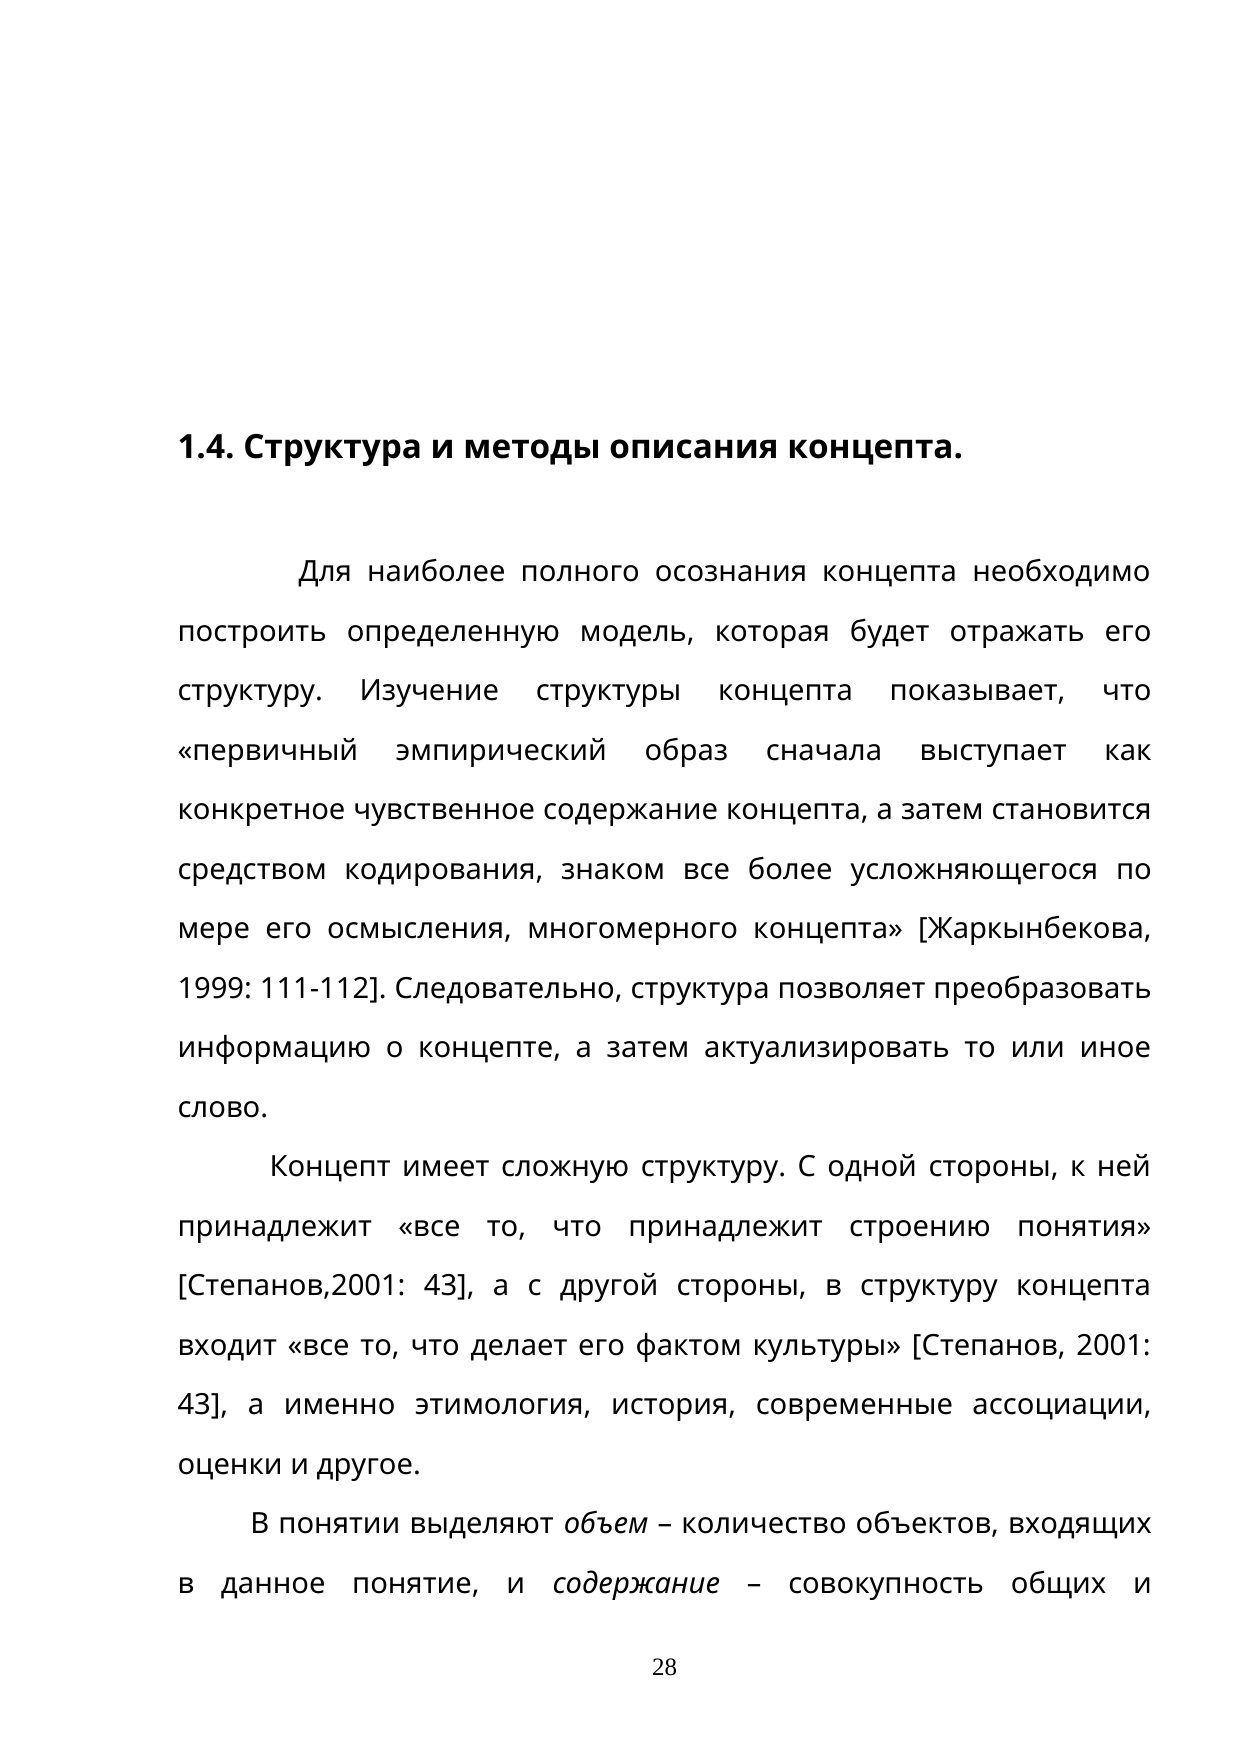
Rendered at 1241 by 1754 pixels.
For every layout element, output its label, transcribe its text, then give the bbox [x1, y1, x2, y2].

text 1.4. Структура и методы описания концепта. [177, 423, 1152, 468]
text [177, 1502, 1152, 1602]
text Для наиболее полного осознания концепта необходимо построить определенную модель, которая будет отражать его структуру. Изучение структуры концепта показывает, что «первичный эмпирический образ сначала выступает как конкретное чувственное содержание концепта, а затем становится средством кодирования, знаком все более усложняющегося по мере его осмысления, многомерного концепта» [Жаркынбекова, 1999: 111-112]. Следовательно, структура позволяет преобразовать информацию о концепте, а затем актуализировать то или иное слово. [177, 551, 1152, 1126]
text Концепт имеет сложную структуру. С одной стороны, к ней принадлежит «все то, что принадлежит строению понятия» [Степанов,2001: 43], а с другой стороны, в структуру концепта входит «все то, что делает его фактом культуры» [Степанов, 2001: 43], а именно этимология, история, современные ассоциации, оценки и другое. [177, 1146, 1152, 1483]
